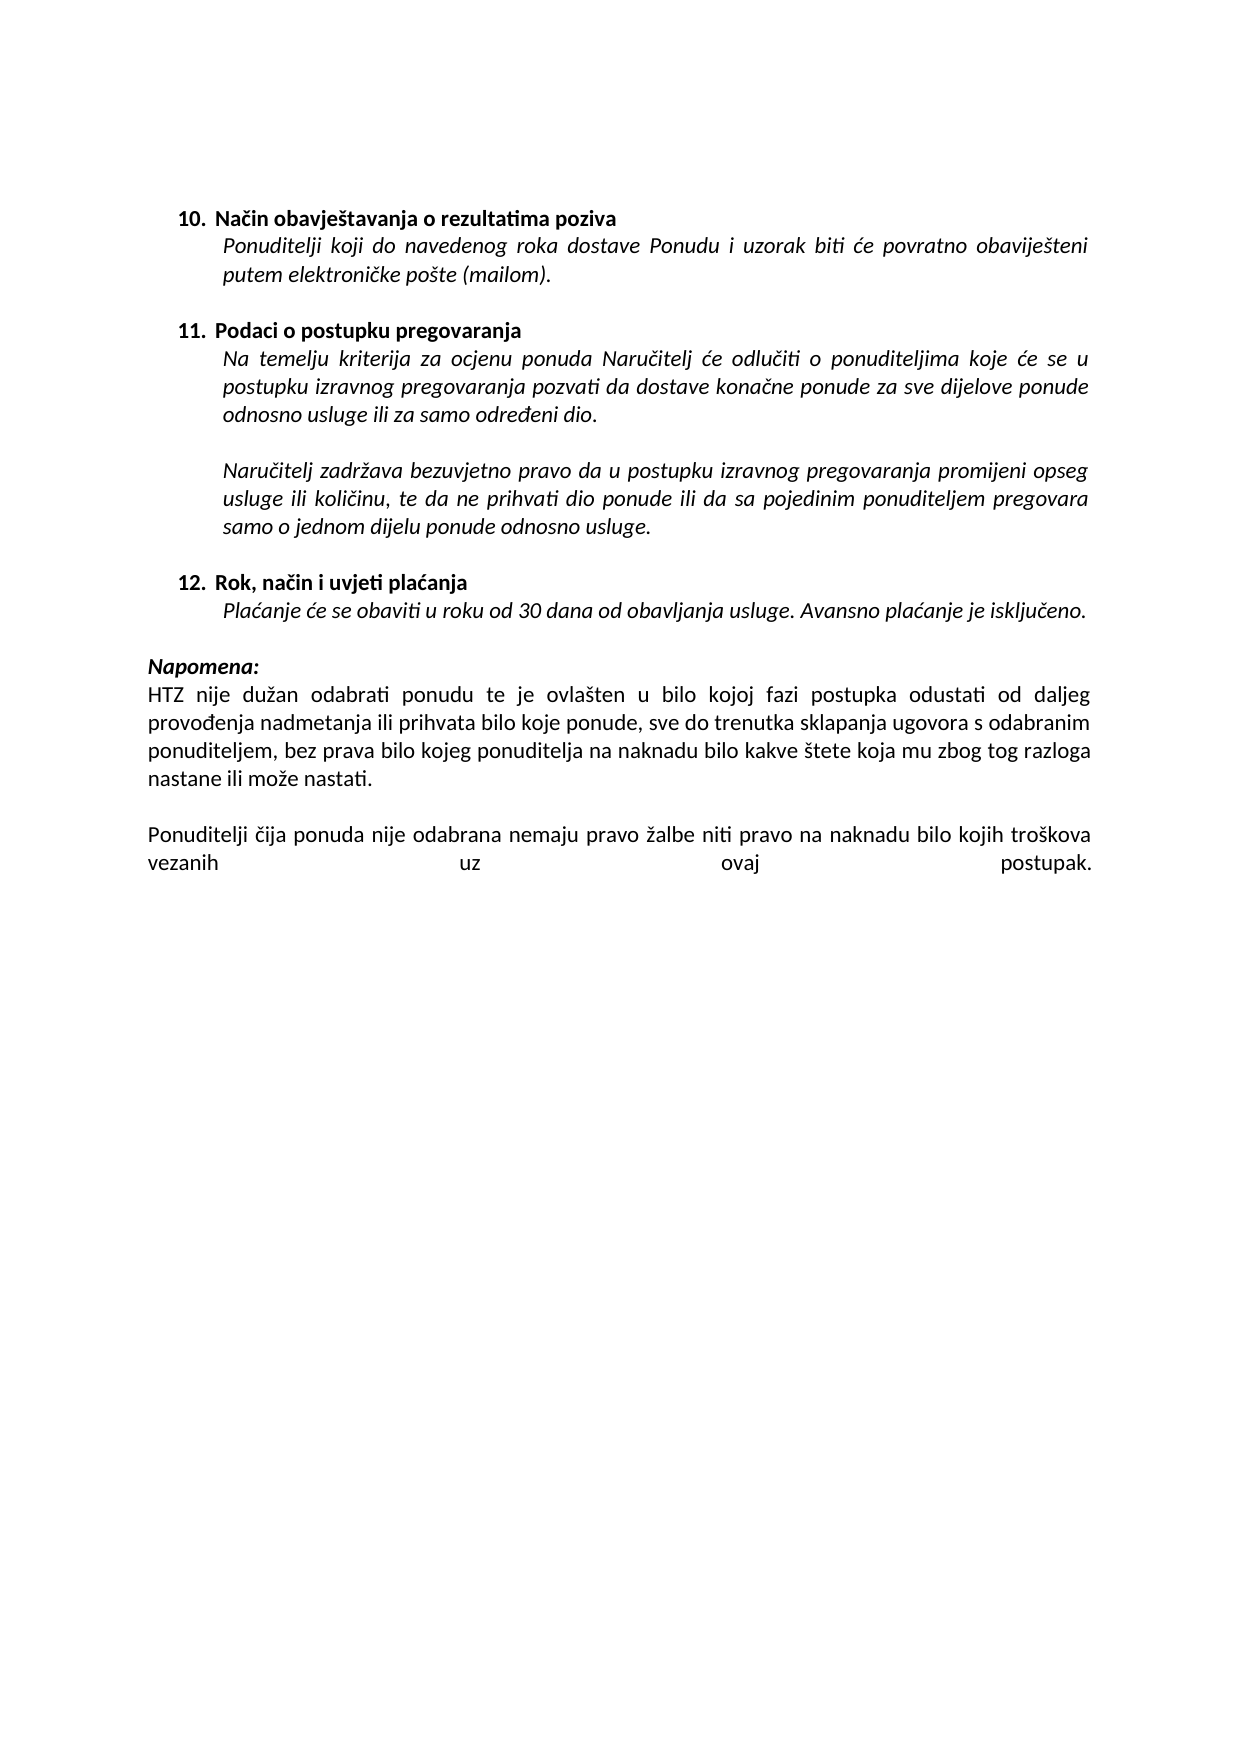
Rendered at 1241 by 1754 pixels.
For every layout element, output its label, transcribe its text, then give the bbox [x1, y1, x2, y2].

list Ponuditelji koji do navedenog roka dostave Ponudu i uzorak biti će povratno obaviješteni putem elektroničke pošte (mailom). [223, 232, 1093, 288]
list Podaci o postupku pregovaranja [177, 316, 1093, 344]
list Rok, način i uvjeti plaćanja [177, 568, 1093, 596]
list Plaćanje će se obaviti u roku od 30 dana od obavljanja usluge. Avansno plaćanje je isključeno. [223, 596, 1093, 624]
text Napomena: [148, 652, 1093, 680]
list Na temelju kriterija za ocjenu ponuda Naručitelj će odlučiti o ponuditeljima koje će se u postupku izravnog pregovaranja pozvati da dostave konačne ponude za sve dijelove ponude odnosno usluge ili za samo određeni dio. [223, 344, 1093, 428]
text HTZ nije dužan odabrati ponudu te je ovlašten u bilo kojoj fazi postupka odustati od daljeg provođenja nadmetanja ili prihvata bilo koje ponude, sve do trenutka sklapanja ugovora s odabranim ponuditeljem, bez prava bilo kojeg ponuditelja na naknadu bilo kakve štete koja mu zbog tog razloga nastane ili može nastati. [148, 680, 1093, 792]
list Naručitelj zadržava bezuvjetno pravo da u postupku izravnog pregovaranja promijeni opseg usluge ili količinu, te da ne prihvati dio ponude ili da sa pojedinim ponuditeljem pregovara samo o jednom dijelu ponude odnosno usluge. [223, 456, 1093, 540]
text Ponuditelji čija ponuda nije odabrana nemaju pravo žalbe niti pravo na naknadu bilo kojih troškova vezanih uz ovaj postupak. [148, 820, 1093, 905]
list Način obavještavanja o rezultatima poziva [177, 204, 1093, 232]
